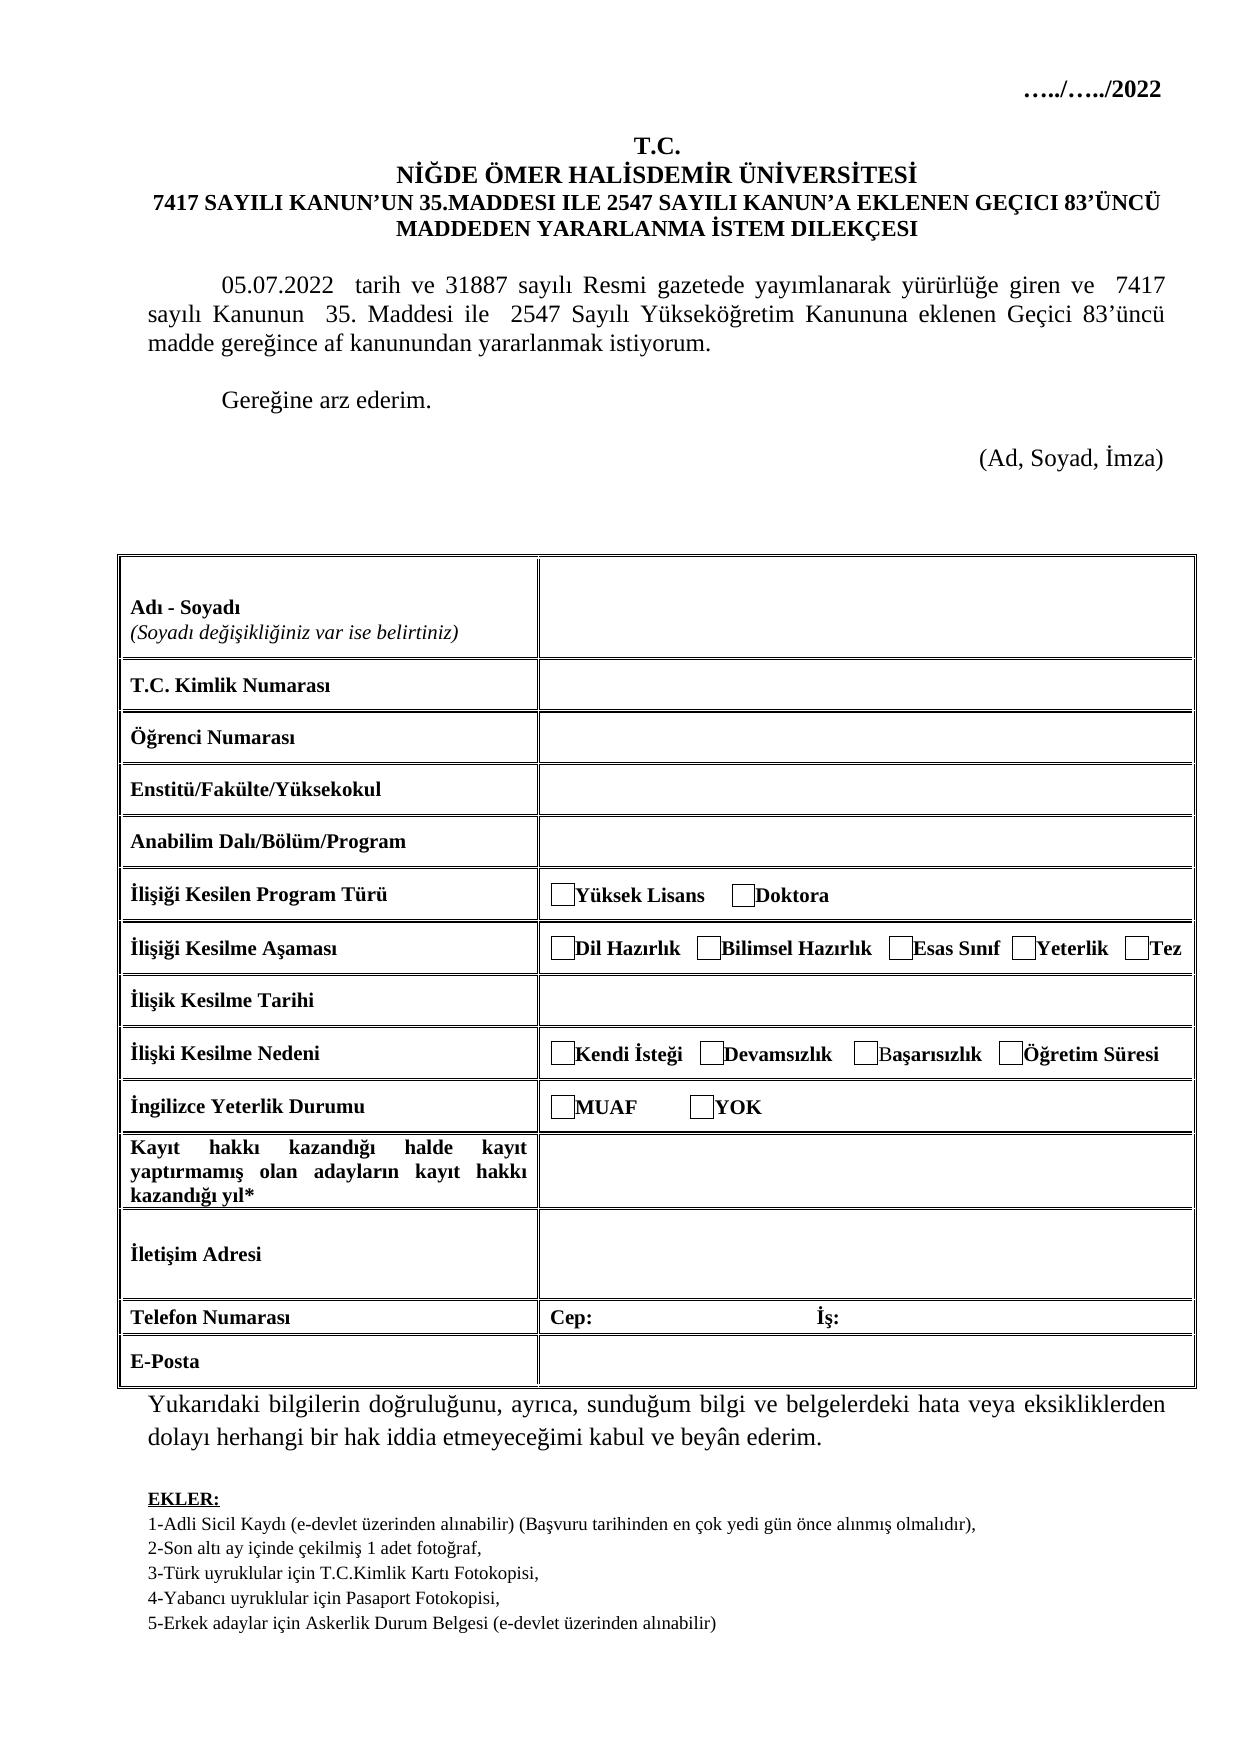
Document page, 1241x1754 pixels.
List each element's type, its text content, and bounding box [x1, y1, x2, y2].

table_cell İlişiği Kesilme Aşaması [119, 919, 538, 973]
table_cell İlişik Kesilme Tarihi [121, 973, 537, 1025]
table_cell Öğrenci Numarası [119, 709, 538, 762]
text 2-Son altı ay içinde çekilmiş 1 adet fotoğraf, [148, 1537, 1166, 1559]
text 4-Yabancı uyruklular için Pasaport Fotokopisi, [148, 1587, 1166, 1608]
table_cell İngilizce Yeterlik Durumu [119, 1078, 538, 1131]
table_cell Anabilim Dalı/Bölüm/Program [121, 814, 537, 866]
text 7417 SAYILI KANUN’UN 35.MADDESI ILE 2547 SAYILI KANUN’A EKLENEN GEÇICI 83’ÜNCÜ MADDEDEN YARARLANMA İSTEM DILEKÇESI [148, 189, 1166, 242]
table_cell [539, 657, 1195, 709]
table_cell T.C. Kimlik Numarası [119, 657, 538, 709]
table_cell [540, 814, 1194, 866]
text T.C. [148, 131, 1166, 160]
table_cell Enstitü/Fakülte/Yüksekokul [121, 762, 537, 814]
table_cell İlişiği Kesilen Program Türü [119, 866, 538, 919]
table_header Adı - Soyadı (Soyadı değişikliğiniz var ise belirtiniz) [121, 557, 538, 657]
table_cell İletişim Adresi [119, 1207, 538, 1298]
table_cell Kayıt hakkı kazandığı halde kayıt yaptırmamış olan adayların kayıt hakkı kazandığı yıl* [121, 1131, 537, 1207]
table_cell Kendi İsteği Devamsızlık Başarısızlık Öğretim Süresi [540, 1025, 1194, 1078]
table_cell [540, 973, 1194, 1025]
table_cell Dil Hazırlık Bilimsel Hazırlık Esas Sınıf Yeterlik Tez [539, 919, 1195, 973]
table_cell [539, 1207, 1195, 1298]
text 5-Erkek adaylar için Askerlik Durum Belgesi (e-devlet üzerinden alınabilir) [148, 1612, 1166, 1633]
text 05.07.2022 tarih ve 31887 sayılı Resmi gazetede yayımlanarak yürürlüğe giren ve 7417 sayılı Kanunun 35. Maddesi ile 2547 Sayılı Yükseköğretim Kanununa eklenen Geçici 83’üncü madde gereğince af kanunundan yararlanmak istiyorum. [148, 270, 1166, 357]
text Yukarıdaki bilgilerin doğruluğunu, ayrıca, sunduğum bilgi ve belgelerdeki hata veya eksikliklerden dolayı herhangi bir hak iddia etmeyeceğimi kabul ve beyân ederim. [148, 1389, 1166, 1483]
table_cell [539, 1333, 1195, 1386]
text (Ad, Soyad, İmza) [148, 443, 1166, 472]
table_cell E-Posta [119, 1333, 538, 1386]
text EKLER: [148, 1488, 1166, 1509]
table_cell MUAF YOK [539, 1078, 1195, 1131]
table_cell İlişki Kesilme Nedeni [121, 1025, 537, 1078]
table_cell Telefon Numarası [119, 1298, 538, 1333]
text NİĞDE ÖMER HALİSDEMİR ÜNİVERSİTESİ [148, 160, 1166, 189]
text 1-Adli Sicil Kaydı (e-devlet üzerinden alınabilir) (Başvuru tarihinden en çok yedi gün önce alınmış olmalıdır), [148, 1512, 1166, 1534]
text Gereğine arz ederim. [148, 385, 1166, 414]
table_cell [539, 709, 1195, 762]
table_header [539, 557, 1194, 657]
text 3-Türk uyruklular için T.C.Kimlik Kartı Fotokopisi, [148, 1562, 1166, 1584]
table_cell [540, 1131, 1194, 1207]
table_cell [540, 762, 1194, 814]
table_cell Cep: İş: [539, 1298, 1195, 1333]
table_cell Yüksek Lisans Doktora [539, 866, 1195, 919]
